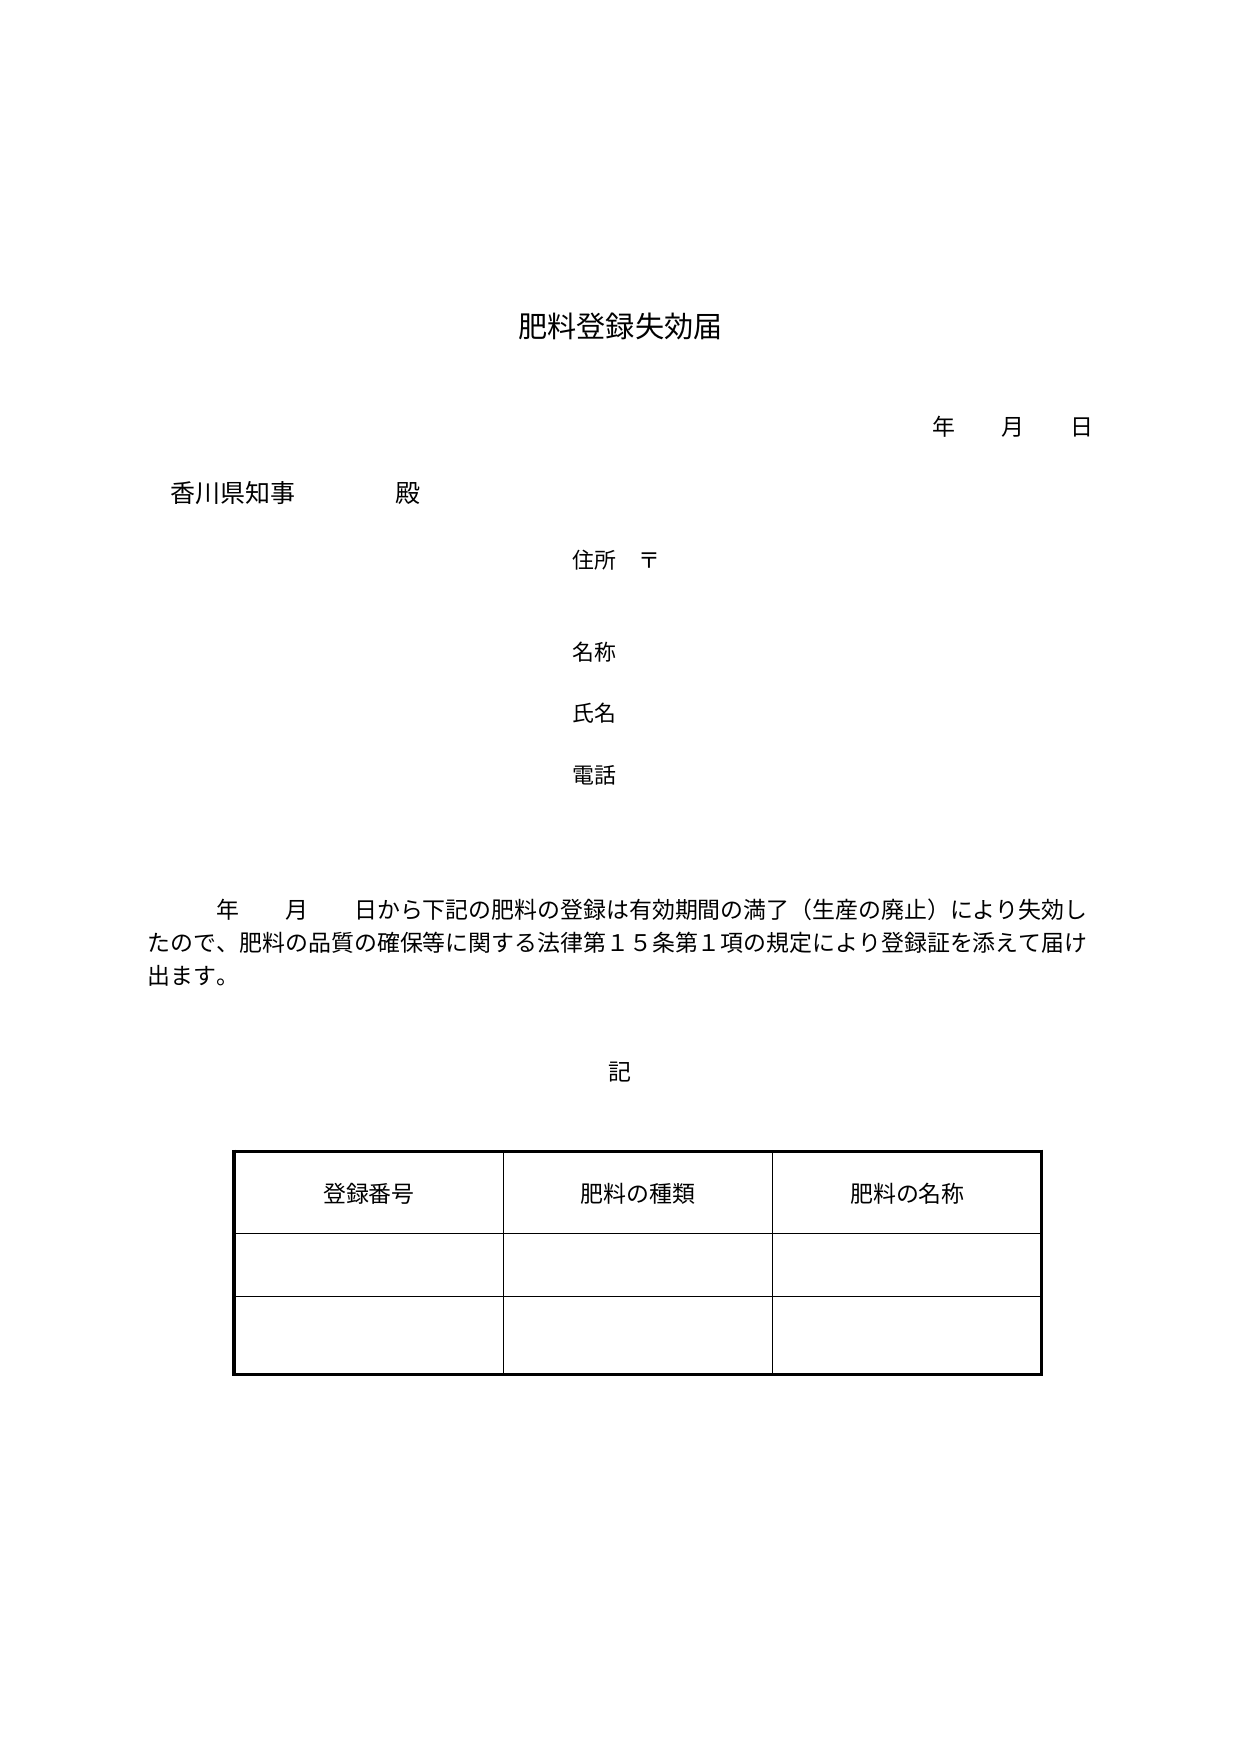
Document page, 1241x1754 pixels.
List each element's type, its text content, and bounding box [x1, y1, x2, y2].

table_cell [773, 1234, 1040, 1296]
table_header 登録番号 [236, 1153, 503, 1233]
text 名称 [573, 635, 1092, 666]
text 住所 〒 [573, 543, 1092, 575]
text 肥料登録失効届 [148, 304, 1092, 346]
table_header 肥料の名称 [773, 1153, 1040, 1233]
table_header 肥料の種類 [504, 1153, 772, 1233]
text 香川県知事 殿 [148, 473, 1092, 509]
text 電話 [573, 758, 1092, 789]
text 記 [148, 1054, 1092, 1087]
table_cell [236, 1234, 503, 1296]
table_cell [504, 1297, 772, 1373]
table_cell [773, 1297, 1040, 1373]
table_cell [236, 1297, 503, 1373]
table_cell [504, 1234, 772, 1296]
text 氏名 [573, 696, 1092, 728]
text 年 月 日から下記の肥料の登録は有効期間の満了（生産の廃止）により失効したので、肥料の品質の確保等に関する法律第１５条第１項の規定により登録証を添えて届け出ます。 [148, 892, 1092, 991]
text 年 月 日 [148, 409, 1092, 442]
